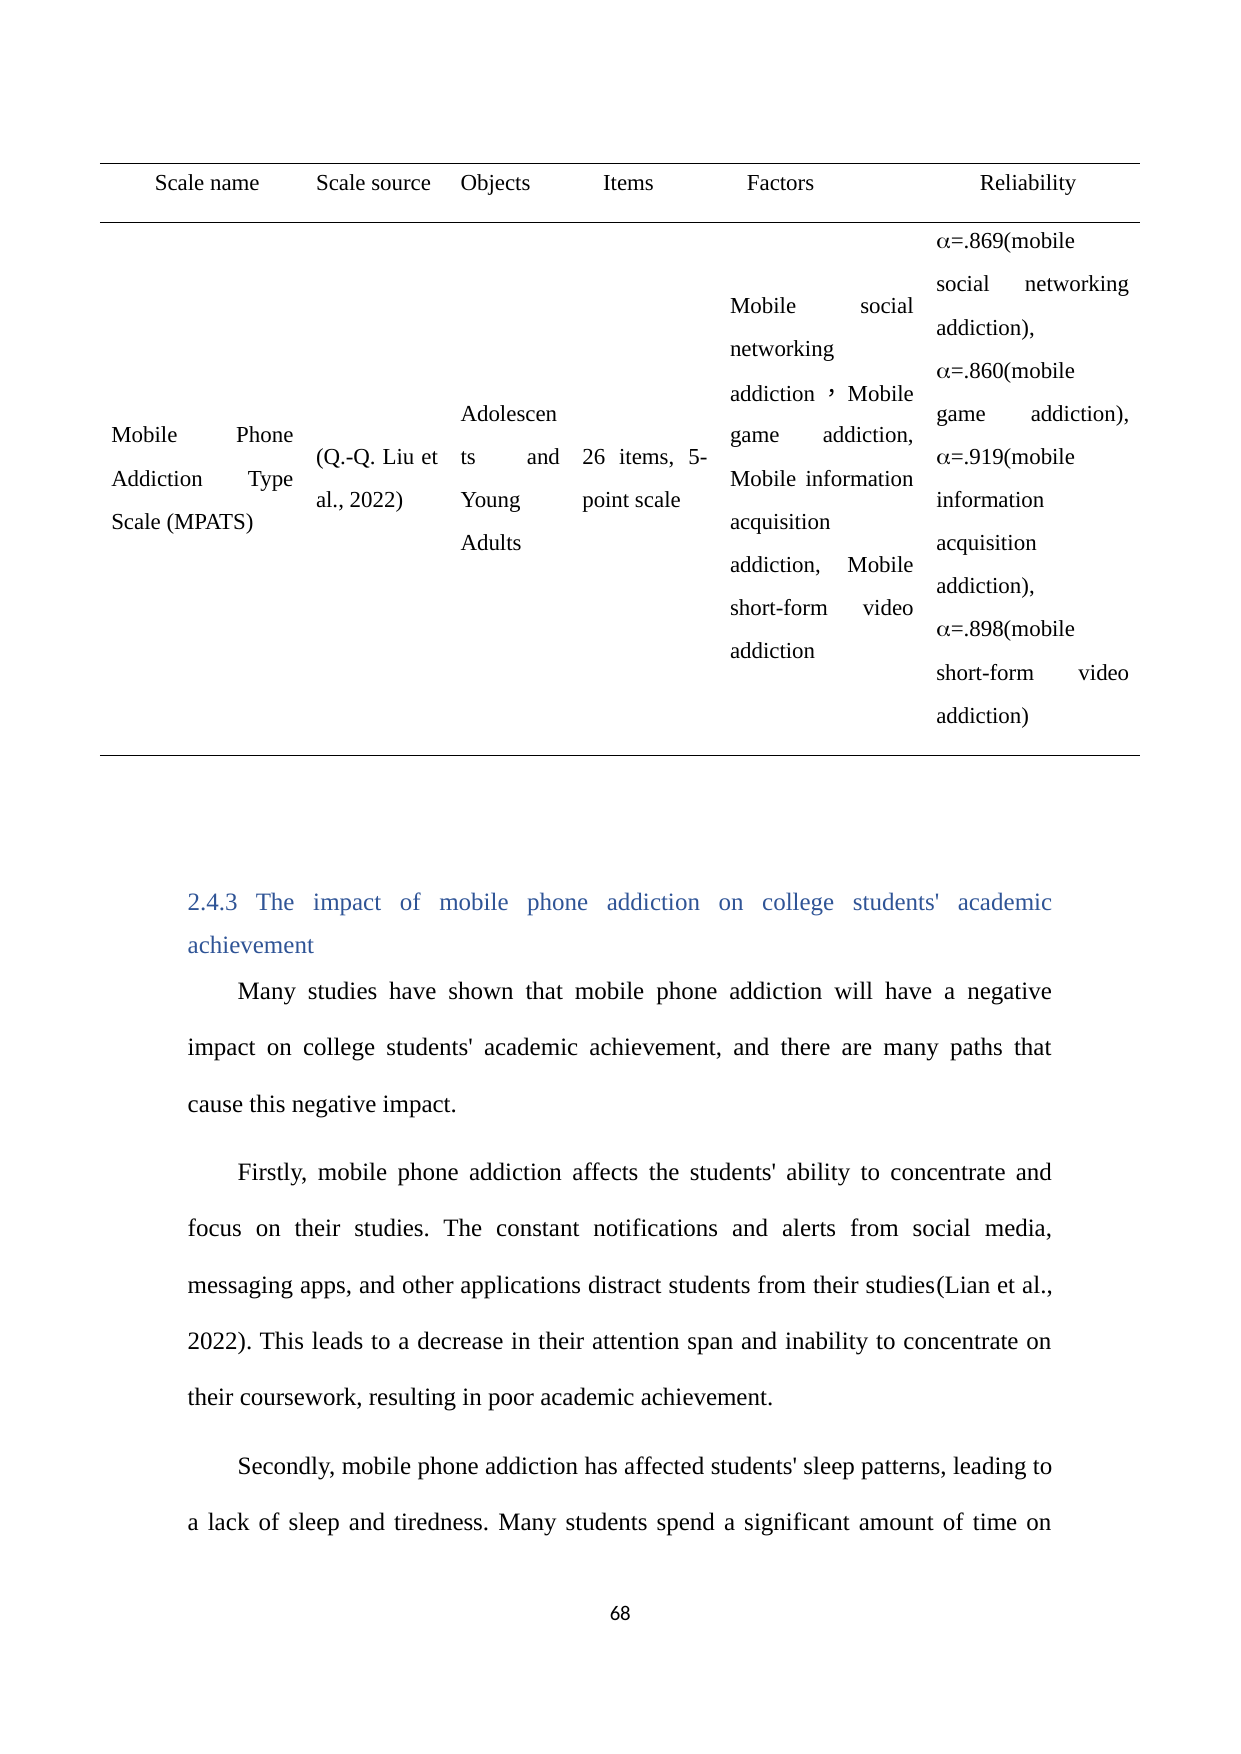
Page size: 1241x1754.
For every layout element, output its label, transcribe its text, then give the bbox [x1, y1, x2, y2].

table_header Factors [671, 164, 925, 222]
table_cell 26 items, 5-point scale [571, 223, 718, 755]
table_cell Mobile Phone Addiction Type Scale (MPATS) [100, 223, 304, 755]
table_header Items [571, 164, 671, 222]
table_cell =.869(mobile social networking addiction), =.860(mobile game addiction), =.919(mobile information acquisition addiction), =.898(mobile short-form video addiction) [925, 223, 1140, 755]
text Many studies have shown that mobile phone addiction will have a negative impact on college students' academic achievement, and there are many paths that cause this negative impact. [187, 972, 1053, 1122]
table_header Objects [449, 164, 571, 222]
table_cell Adolescents and Young Adults [449, 223, 571, 755]
table_header Scale source [305, 164, 449, 222]
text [187, 1446, 1053, 1540]
table_header Reliability [925, 164, 1140, 222]
table_cell (Q.-Q. Liu et al., 2022) [305, 223, 449, 755]
subtitle 2.4.3 The impact of mobile phone addiction on college students' academic achievement [187, 883, 1053, 963]
table_cell Mobile social networking addiction，Mobile game addiction, Mobile information acquisition addiction, Mobile short-form video addiction [719, 223, 925, 755]
table_header Scale name [100, 164, 304, 222]
text Firstly, mobile phone addiction affects the students' ability to concentrate and focus on their studies. The constant notifications and alerts from social media, messaging apps, and other applications distract students from their studies(Lian et al., 2022). This leads to a decrease in their attention span and inability to concentrate on their coursework, resulting in poor academic achievement. [187, 1153, 1053, 1415]
